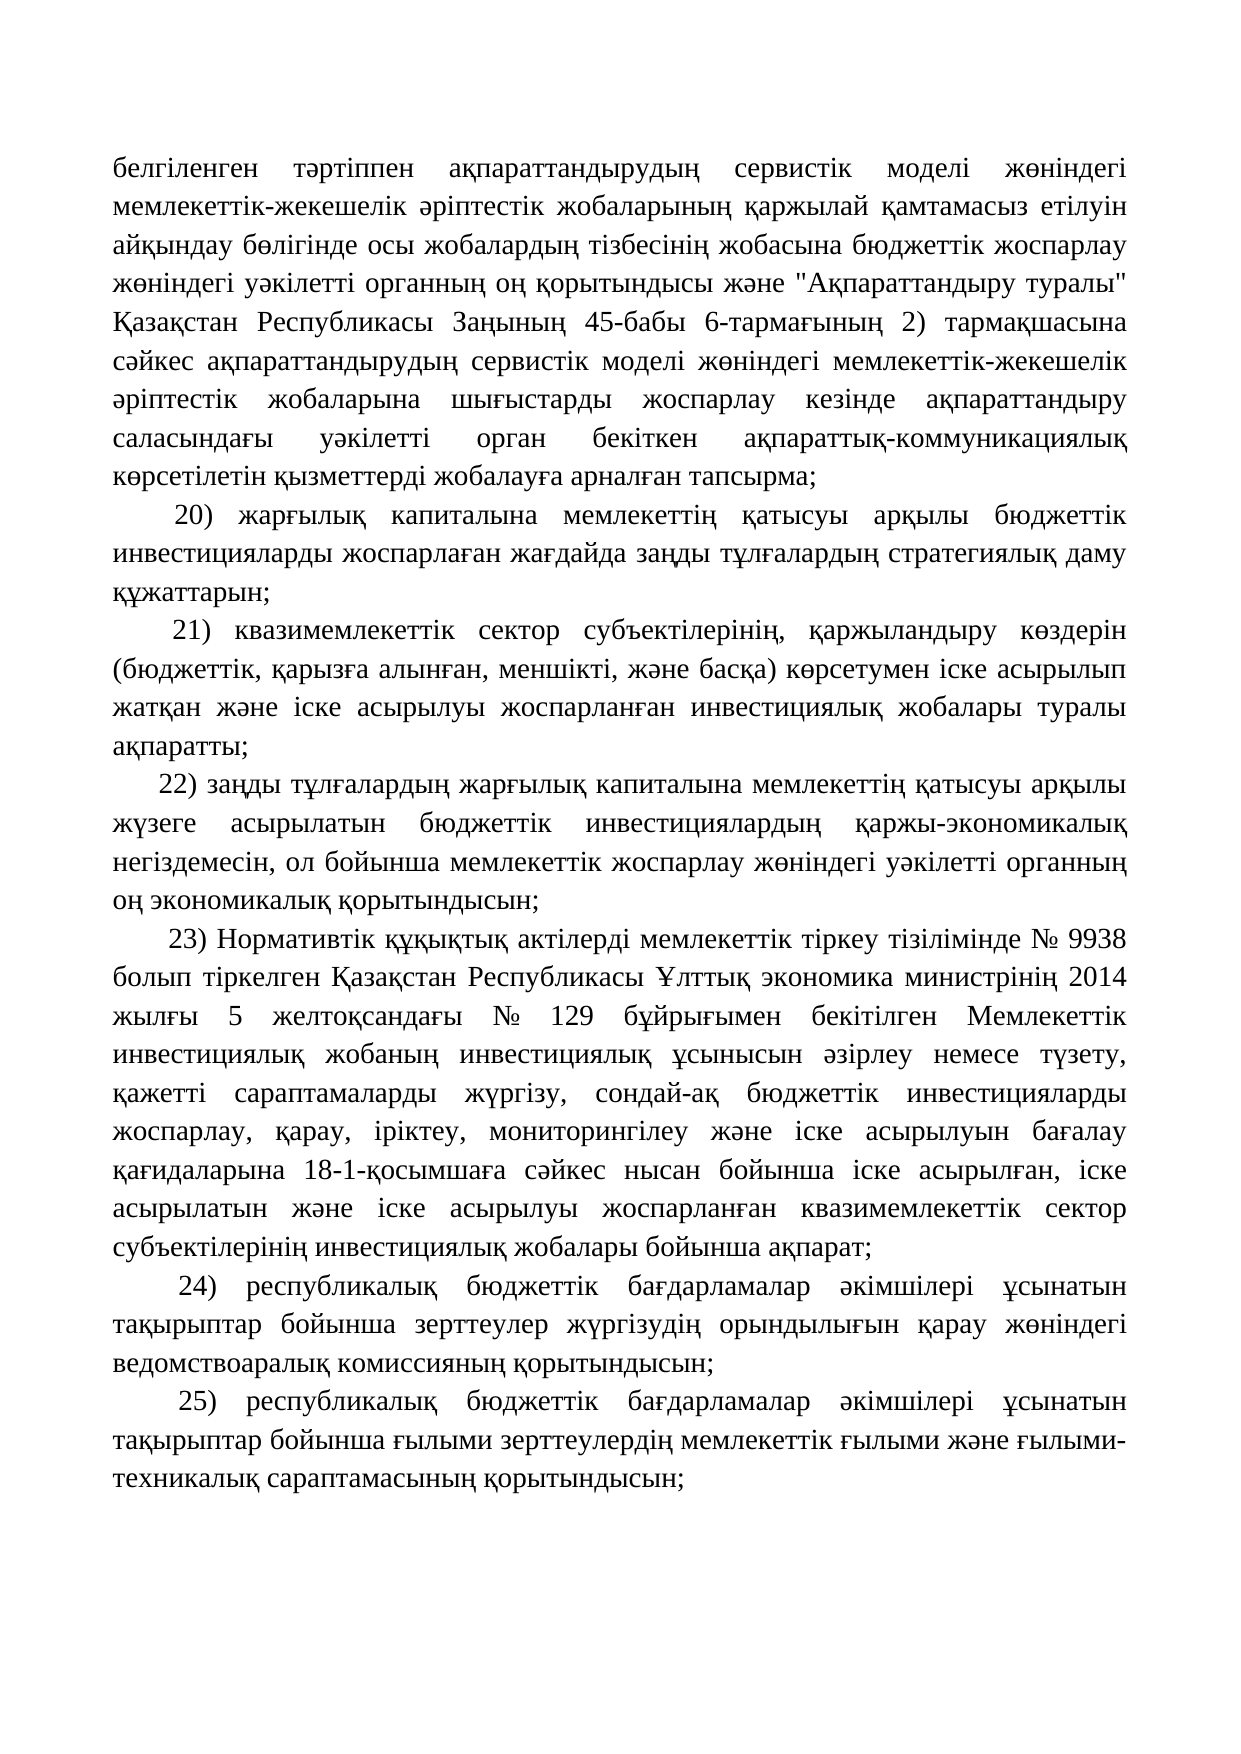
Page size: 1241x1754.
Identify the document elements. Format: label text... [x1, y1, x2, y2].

text 21) квазимемлекеттік сектор субъектілерінің, қаржыландыру көздерін (бюджеттік, қарызға алынған, меншікті, және басқа) көрсетумен іске асырылып жатқан және іске асырылуы жоспарланған инвестициялық жобалары туралы ақпаратты; [112, 612, 1128, 762]
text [112, 150, 1128, 492]
text 23) Нормативтік құқықтық актілерді мемлекеттік тіркеу тізілімінде № 9938 болып тіркелген Қазақстан Республикасы Ұлттық экономика министрінің 2014 жылғы 5 желтоқсандағы № 129 бұйрығымен бекітілген Мемлекеттік инвестициялық жобаның инвестициялық ұсынысын әзірлеу немесе түзету, қажетті сараптамаларды жүргізу, сондай-ақ бюджеттік инвестицияларды жоспарлау, қарау, іріктеу, мониторингілеу және іске асырылуын бағалау қағидаларына 18-1-қосымшаға сәйкес нысан бойынша іске асырылған, іске асырылатын және іске асырылуы жоспарланған квазимемлекеттік сектор субъектілерінің инвестициялық жобалары бойынша ақпарат; [112, 921, 1128, 1263]
text 22) заңды тұлғалардың жарғылық капиталына мемлекеттің қатысуы арқылы жүзеге асырылатын бюджеттік инвестициялардың қаржы-экономикалық негіздемесін, ол бойынша мемлекеттік жоспарлау жөніндегі уәкілетті органның оң экономикалық қорытындысын; [112, 767, 1128, 916]
text 25) республикалық бюджеттiк бағдарламалар әкiмшiлерi ұсынатын тақырыптар бойынша ғылыми зерттеулердiң мемлекеттiк ғылыми және ғылыми-техникалық сараптамасының қорытындысын; [112, 1383, 1128, 1494]
text 20) жарғылық капиталына мемлекеттің қатысуы арқылы бюджеттiк инвестицияларды жоспарлаған жағдайда заңды тұлғалардың стратегиялық даму құжаттарын; [112, 497, 1128, 607]
text 24) республикалық бюджеттiк бағдарламалар әкiмшiлерi ұсынатын тақырыптар бойынша зерттеулер жүргiзудің орындылығын қарау жөнiндегi ведомствоаралық комиссияның қорытындысын; [112, 1268, 1128, 1378]
